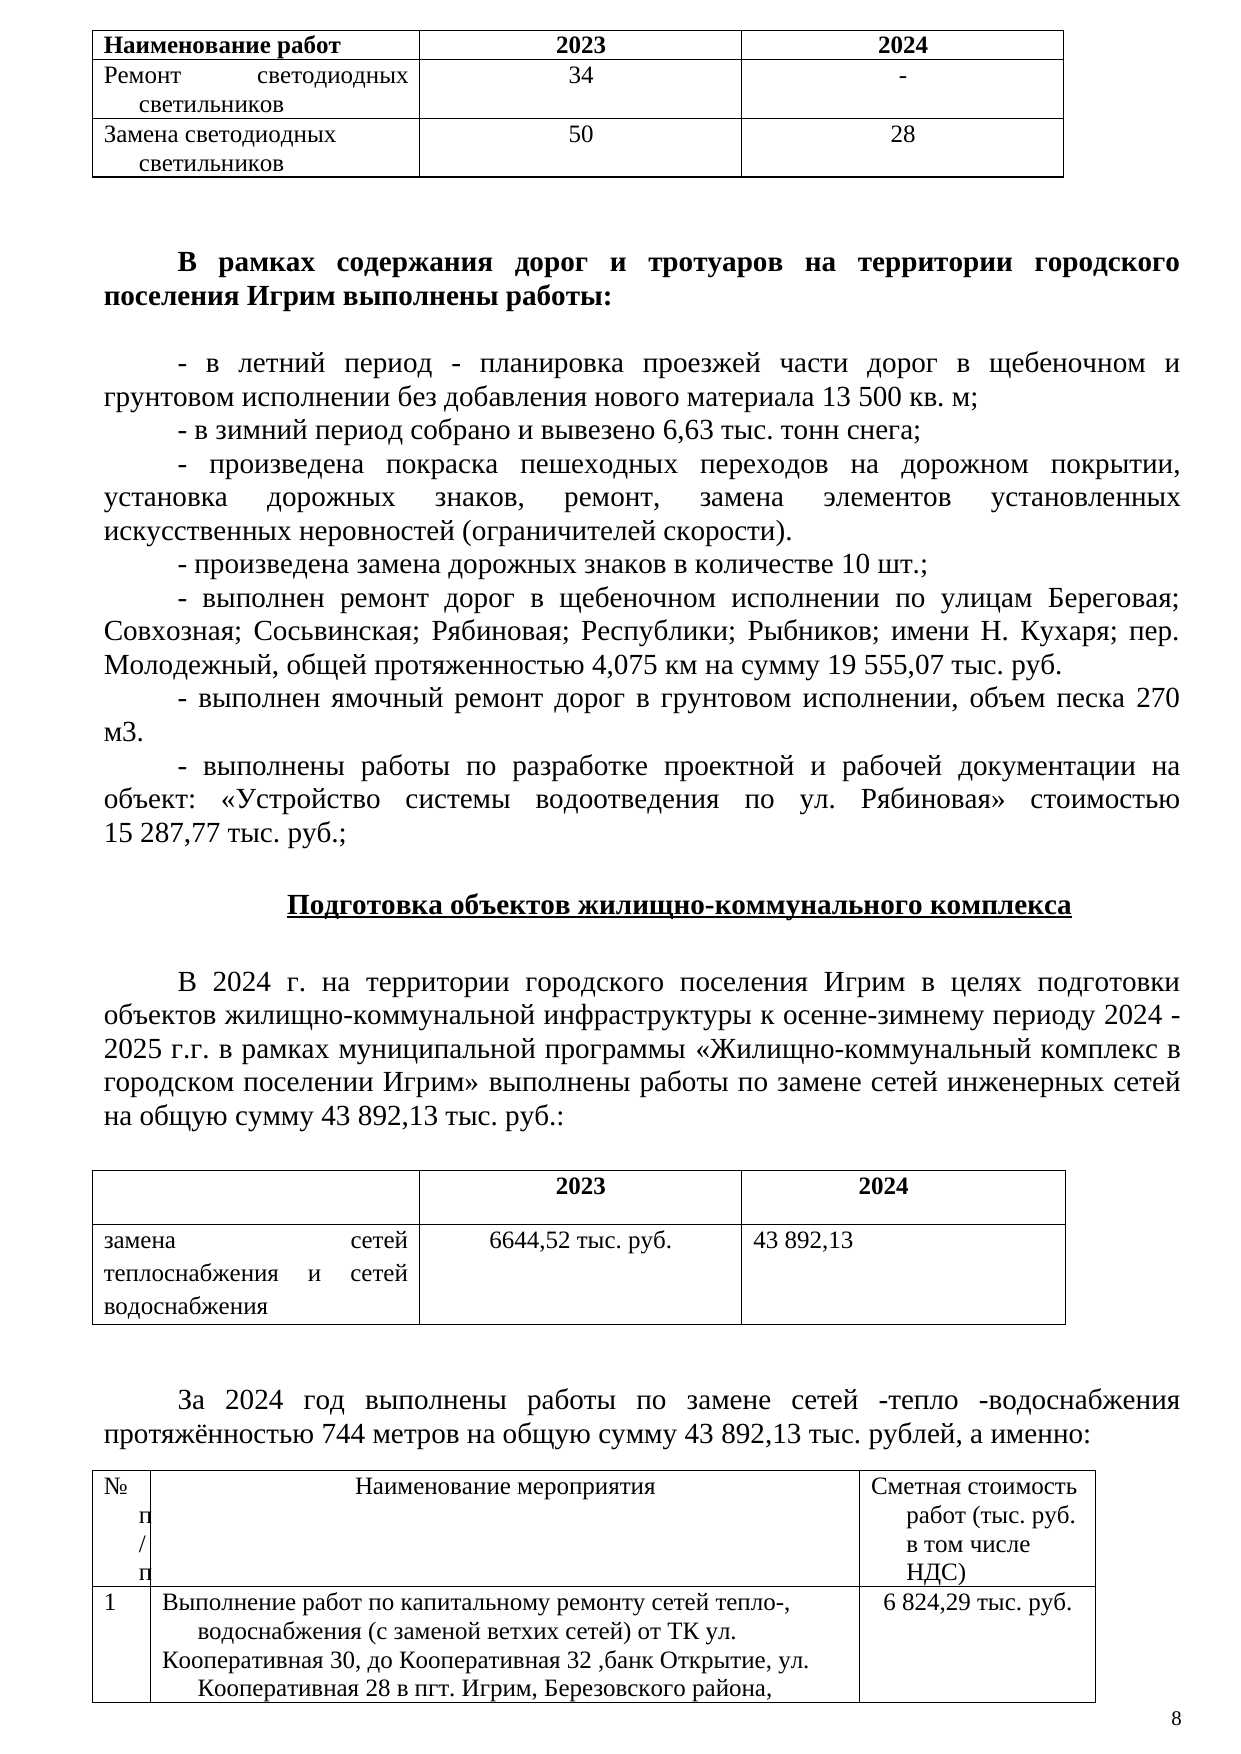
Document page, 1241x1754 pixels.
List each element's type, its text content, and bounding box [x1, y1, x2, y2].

text - произведена замена дорожных знаков в количестве 10 шт.; [103, 546, 1181, 580]
text - в летний период - планировка проезжей части дорог в щебеночном и грунтовом исполнении без добавления нового материала 13 500 кв. м; [103, 345, 1181, 412]
text - выполнен ремонт дорог в щебеночном исполнении по улицам Береговая; Совхозная; Сосьвинская; Рябиновая; Республики; Рыбников; имени Н. Кухаря; пер. Молодежный, общей протяженностью 4,075 км на сумму 19 555,07 тыс. руб. [103, 580, 1181, 681]
text - выполнены работы по разработке проектной и рабочей документации на объект: «Устройство системы водоотведения по ул. Рябиновая» стоимостью 15 287,77 тыс. руб.; [103, 748, 1181, 848]
table_header 2023 [420, 31, 741, 59]
table_cell 50 [420, 119, 741, 176]
table_header 2024 [742, 31, 1063, 59]
text За 2024 год выполнены работы по замене сетей -тепло -водоснабжения протяжённостью 744 метров на общую сумму 43 892,13 тыс. рублей, а именно: [103, 1382, 1181, 1449]
table_header Наименование мероприятия [151, 1471, 859, 1586]
table_header 2023 [420, 1171, 741, 1224]
table_cell замена сетей теплоснабжения и сетей водоснабжения [93, 1225, 419, 1324]
text - произведена покраска пешеходных переходов на дорожном покрытии, установка дорожных знаков, ремонт, замена элементов установленных искусственных неровностей (ограничителей скорости). [103, 446, 1181, 546]
table_header Наименование работ [93, 31, 419, 59]
table_cell Замена светодиодных светильников [93, 119, 419, 176]
table_cell 6 824,29 тыс. руб. [860, 1587, 1095, 1702]
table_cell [151, 1587, 859, 1702]
table_header № п/п [93, 1471, 150, 1586]
text Подготовка объектов жилищно-коммунального комплекса [103, 887, 1181, 920]
text - выполнен ямочный ремонт дорог в грунтовом исполнении, объем песка 270 м3. [103, 681, 1181, 748]
table_cell 1 [93, 1587, 150, 1702]
table_cell Ремонт светодиодных светильников [93, 60, 419, 118]
table_header [93, 1171, 419, 1224]
table_header 2024 [742, 1171, 1065, 1224]
text В 2024 г. на территории городского поселения Игрим в целях подготовки объектов жилищно-коммунальной инфраструктуры к осенне-зимнему периоду 2024 - 2025 г.г. в рамках муниципальной программы «Жилищно-коммунальный комплекс в городском поселении Игрим» выполнены работы по замене сетей инженерных сетей на общую сумму 43 892,13 тыс. руб.: [103, 964, 1181, 1132]
table_cell 6644,52 тыс. руб. [420, 1225, 741, 1324]
table_cell 34 [420, 60, 741, 118]
table_header Сметная стоимость работ (тыс. руб. в том числе НДС) [860, 1471, 1095, 1586]
text - в зимний период собрано и вывезено 6,63 тыс. тонн снега; [103, 412, 1181, 446]
table_cell - [742, 60, 1063, 118]
text В рамках содержания дорог и тротуаров на территории городского поселения Игрим выполнены работы: [103, 244, 1181, 312]
table_cell 43 892,13 [742, 1225, 1065, 1324]
table_cell 28 [742, 119, 1063, 176]
